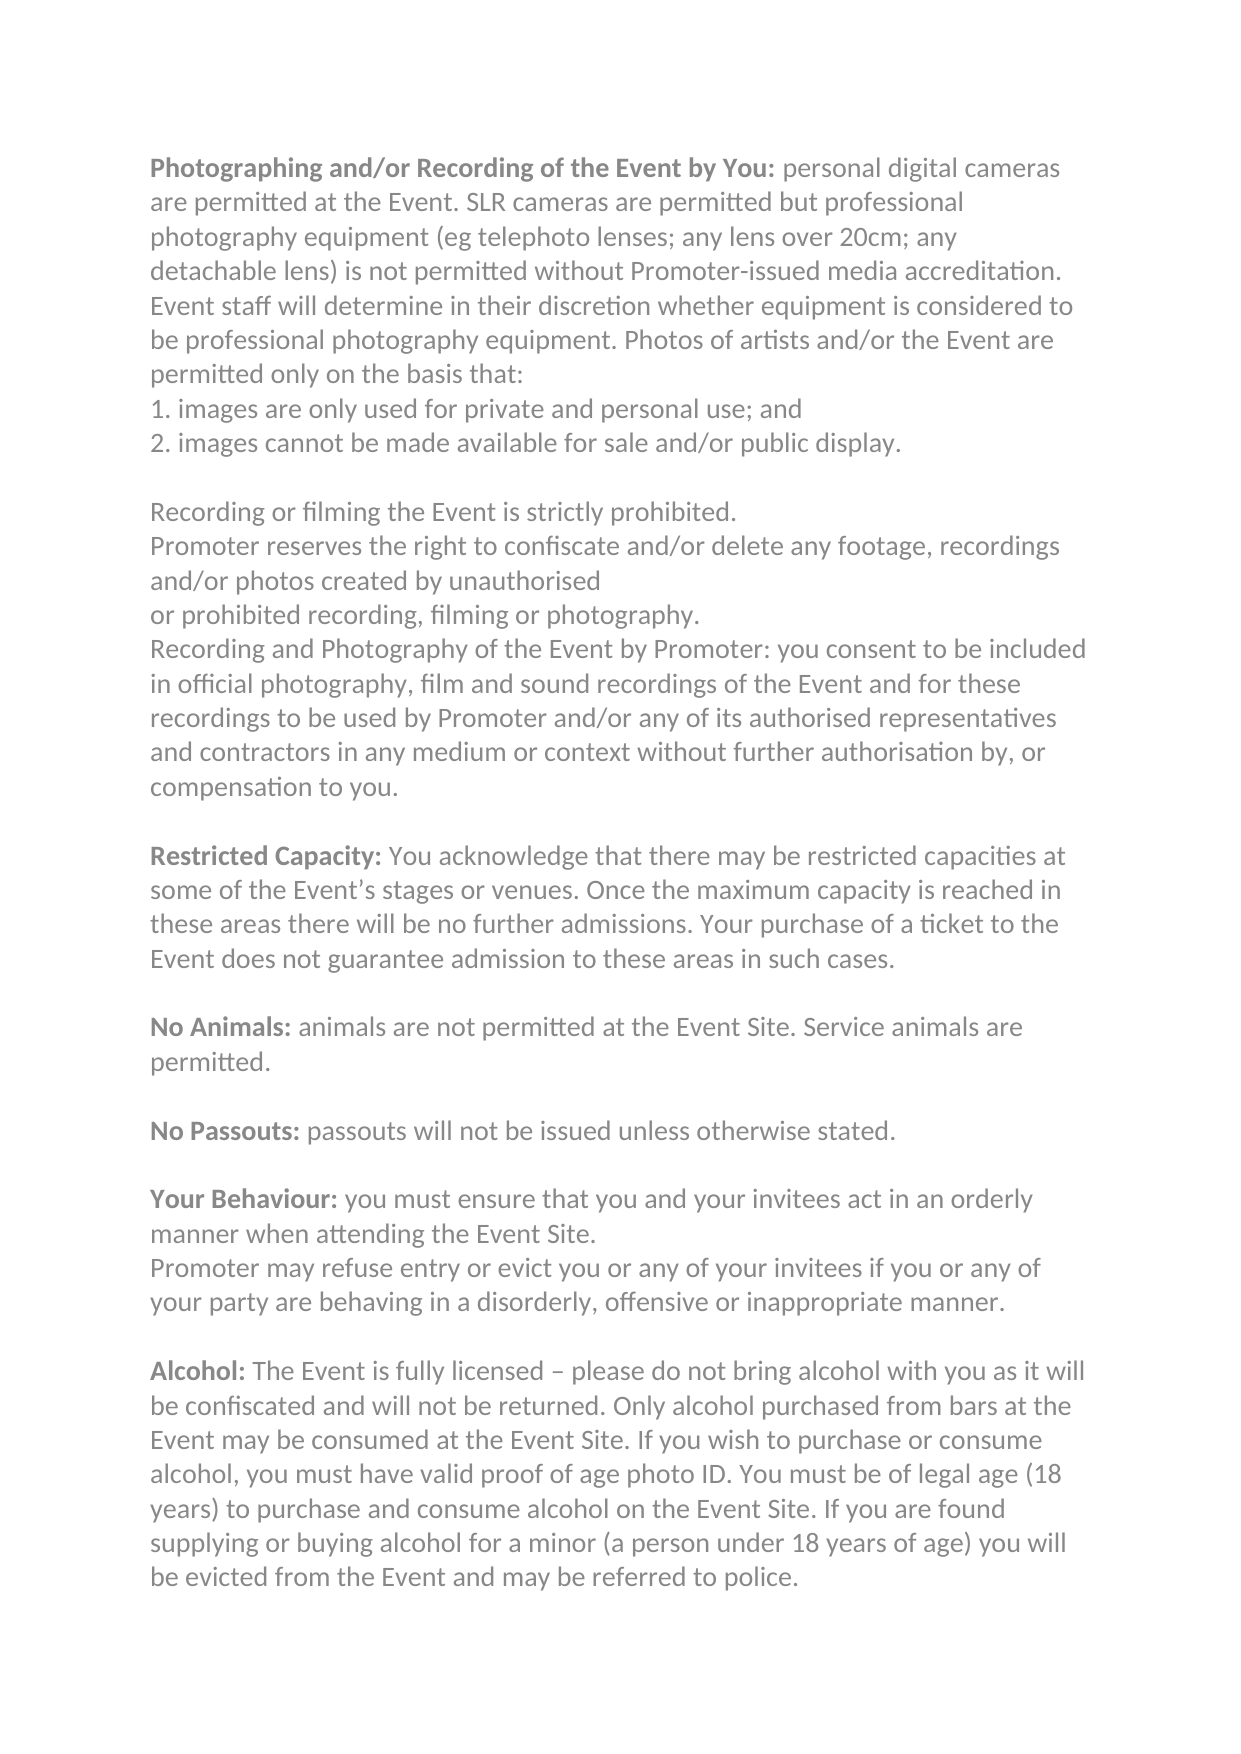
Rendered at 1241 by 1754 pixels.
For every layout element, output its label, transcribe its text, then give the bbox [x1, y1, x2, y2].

text Recording and Photography of the Event by Promoter: you consent to be included in official photography, film and sound recordings of the Event and for these recordings to be used by Promoter and/or any of its authorised representatives and contractors in any medium or context without further authorisation by, or compensation to you. [150, 631, 1090, 803]
text Restricted Capacity: You acknowledge that there may be restricted capacities at some of the Event’s stages or venues. Once the maximum capacity is reached in these areas there will be no further admissions. Your purchase of a ticket to the Event does not guarantee admission to these areas in such cases. [150, 803, 1090, 975]
text No Passouts: passouts will not be issued unless otherwise stated. [150, 1078, 1090, 1147]
text Photographing and/or Recording of the Event by You: personal digital cameras are permitted at the Event. SLR cameras are permitted but professional photography equipment (eg telephoto lenses; any lens over 20cm; any detachable lens) is not permitted without Promoter-issued media accreditation. Event staff will determine in their discretion whether equipment is considered to be professional photography equipment. Photos of artists and/or the Event are permitted only on the basis that: [150, 150, 1090, 391]
text 1. images are only used for private and personal use; and [150, 391, 1090, 425]
text or prohibited recording, filming or photography. [150, 597, 1090, 631]
text 2. images cannot be made available for sale and/or public display. [150, 425, 1090, 459]
text No Animals: animals are not permitted at the Event Site. Service animals are permitted. [150, 975, 1090, 1078]
text Recording or filming the Event is strictly prohibited. [150, 459, 1090, 528]
text Alcohol: The Event is fully licensed – please do not bring alcohol with you as it will be confiscated and will not be returned. Only alcohol purchased from bars at the Event may be consumed at the Event Site. If you wish to purchase or consume alcohol, you must have valid proof of age photo ID. You must be of legal age (18 years) to purchase and consume alcohol on the Event Site. If you are found supplying or buying alcohol for a minor (a person under 18 years of age) you will be evicted from the Event and may be referred to police. [150, 1353, 1090, 1594]
text Promoter may refuse entry or evict you or any of your invitees if you or any of your party are behaving in a disorderly, offensive or inappropriate manner. [150, 1250, 1090, 1319]
text Your Behaviour: you must ensure that you and your invitees act in an orderly manner when attending the Event Site. [150, 1147, 1090, 1250]
text Promoter reserves the right to confiscate and/or delete any footage, recordings and/or photos created by unauthorised [150, 528, 1090, 597]
